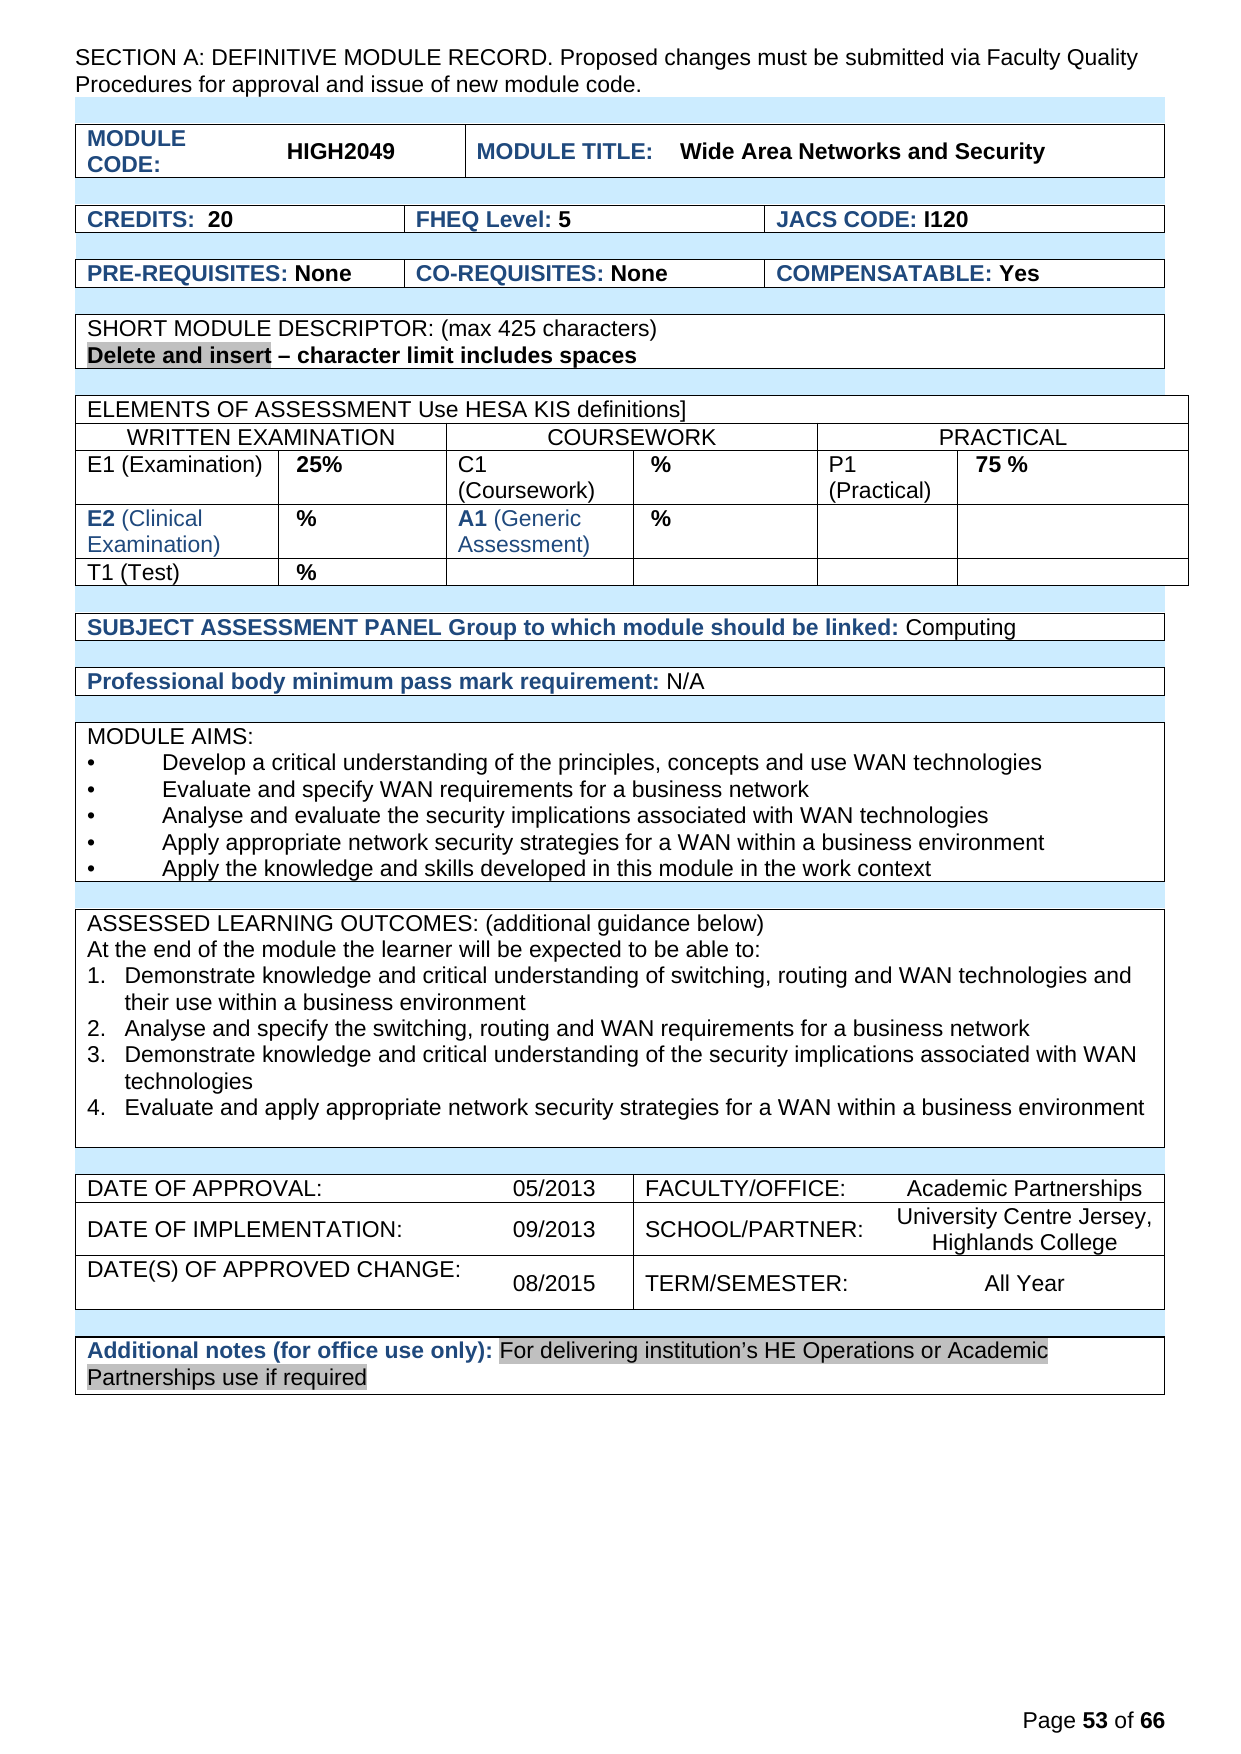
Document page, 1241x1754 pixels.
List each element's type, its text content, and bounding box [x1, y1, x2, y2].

table_cell 75 % [958, 451, 1188, 504]
table_cell [634, 559, 817, 585]
table_cell [958, 559, 1188, 585]
table_header 5 [405, 206, 764, 232]
table_cell Yes [765, 260, 1164, 287]
table_cell All Year [884, 1256, 1164, 1309]
table_cell E2 (Clinical Examination) [76, 505, 278, 558]
table_header [466, 125, 668, 177]
table_header 20 [76, 206, 404, 232]
table_cell [818, 559, 957, 585]
table_cell (Generic Assessment) [447, 505, 633, 558]
table_header HIGH2049 [275, 125, 465, 177]
table_cell [279, 451, 446, 504]
table_cell [634, 451, 817, 504]
table_cell [76, 233, 404, 259]
table_header Delete and insert – character limit includes spaces [76, 315, 1164, 368]
table_header Computing [76, 614, 1164, 640]
table_cell [765, 233, 1165, 259]
table_cell University Centre Jersey, Highlands College [884, 1203, 1164, 1255]
table_header Wide Area Networks and Security [669, 125, 1164, 177]
table_header I120 [765, 206, 1164, 232]
table_header : [76, 125, 275, 177]
table_header For delivering institution’s HE Operations or Academic Partnerships use if required [76, 1338, 1164, 1394]
table_cell [404, 233, 765, 259]
table_cell [447, 559, 633, 585]
table_cell [279, 559, 446, 585]
table_header Demonstrate knowledge and critical understanding of switching, routing and WAN technologies and their use within a business environment Analyse and specify the switching, routing and WAN requirements for a business network Demonstrate knowledge and critical understanding of the security implications associated with WAN technologies Evaluate and apply appropriate network security strategies for a WAN within a business environment [76, 910, 1164, 1147]
table_header • Develop a critical understanding of the principles, concepts and use WAN technologies • Evaluate and specify WAN requirements for a business network • Analyse and evaluate the security implications associated with WAN technologies • Apply appropriate network security strategies for a WAN within a business environment • Apply the knowledge and skills developed in this module in the work context [76, 723, 1164, 881]
table_cell None [76, 260, 404, 287]
table_header N/A [76, 668, 1164, 694]
table_cell None [405, 260, 764, 287]
table_cell [818, 505, 957, 558]
table_cell [279, 505, 446, 558]
table_cell [634, 505, 817, 558]
table_cell [958, 505, 1188, 558]
